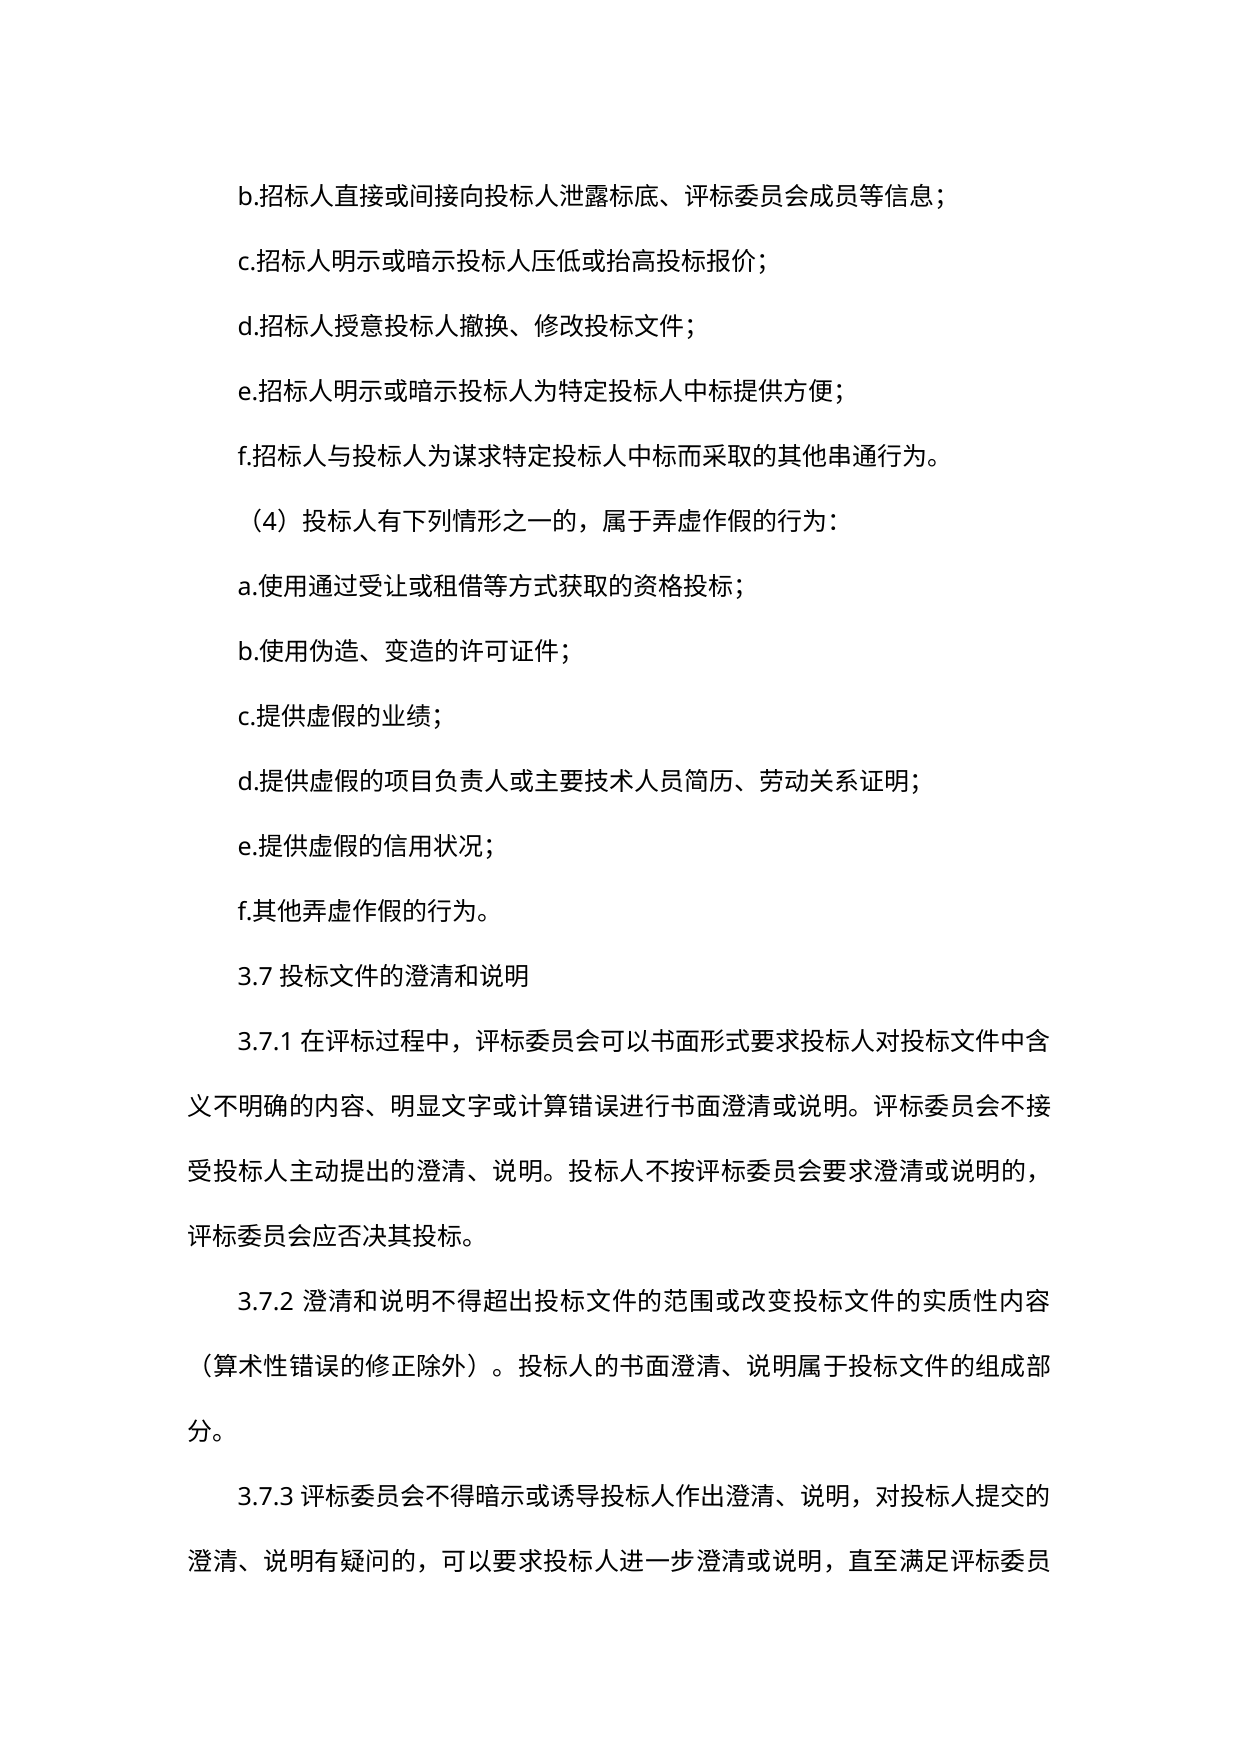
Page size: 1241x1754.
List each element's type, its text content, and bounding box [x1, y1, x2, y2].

text d.招标人授意投标人撤换、修改投标文件； [187, 292, 1053, 357]
text 3.7.1 在评标过程中，评标委员会可以书面形式要求投标人对投标文件中含义不明确的内容、明显文字或计算错误进行书面澄清或说明。评标委员会不接受投标人主动提出的澄清、说明。投标人不按评标委员会要求澄清或说明的，评标委员会应否决其投标。 [187, 1007, 1053, 1267]
text f.其他弄虚作假的行为。 [187, 877, 1053, 942]
text （4）投标人有下列情形之一的，属于弄虚作假的行为： [187, 487, 1053, 552]
text e.招标人明示或暗示投标人为特定投标人中标提供方便； [187, 357, 1053, 422]
text 3.7.2 澄清和说明不得超出投标文件的范围或改变投标文件的实质性内容（算术性错误的修正除外）。投标人的书面澄清、说明属于投标文件的组成部分。 [187, 1267, 1053, 1462]
text b.招标人直接或间接向投标人泄露标底、评标委员会成员等信息； [187, 162, 1053, 227]
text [187, 1462, 1053, 1592]
text 3.7 投标文件的澄清和说明 [187, 942, 1053, 1007]
text c.招标人明示或暗示投标人压低或抬高投标报价； [187, 227, 1053, 292]
text d.提供虚假的项目负责人或主要技术人员简历、劳动关系证明； [187, 747, 1053, 812]
text c.提供虚假的业绩； [187, 682, 1053, 747]
text e.提供虚假的信用状况； [187, 812, 1053, 877]
text a.使用通过受让或租借等方式获取的资格投标； [187, 552, 1053, 617]
text f.招标人与投标人为谋求特定投标人中标而采取的其他串通行为。 [187, 422, 1053, 487]
text b.使用伪造、变造的许可证件； [187, 617, 1053, 682]
